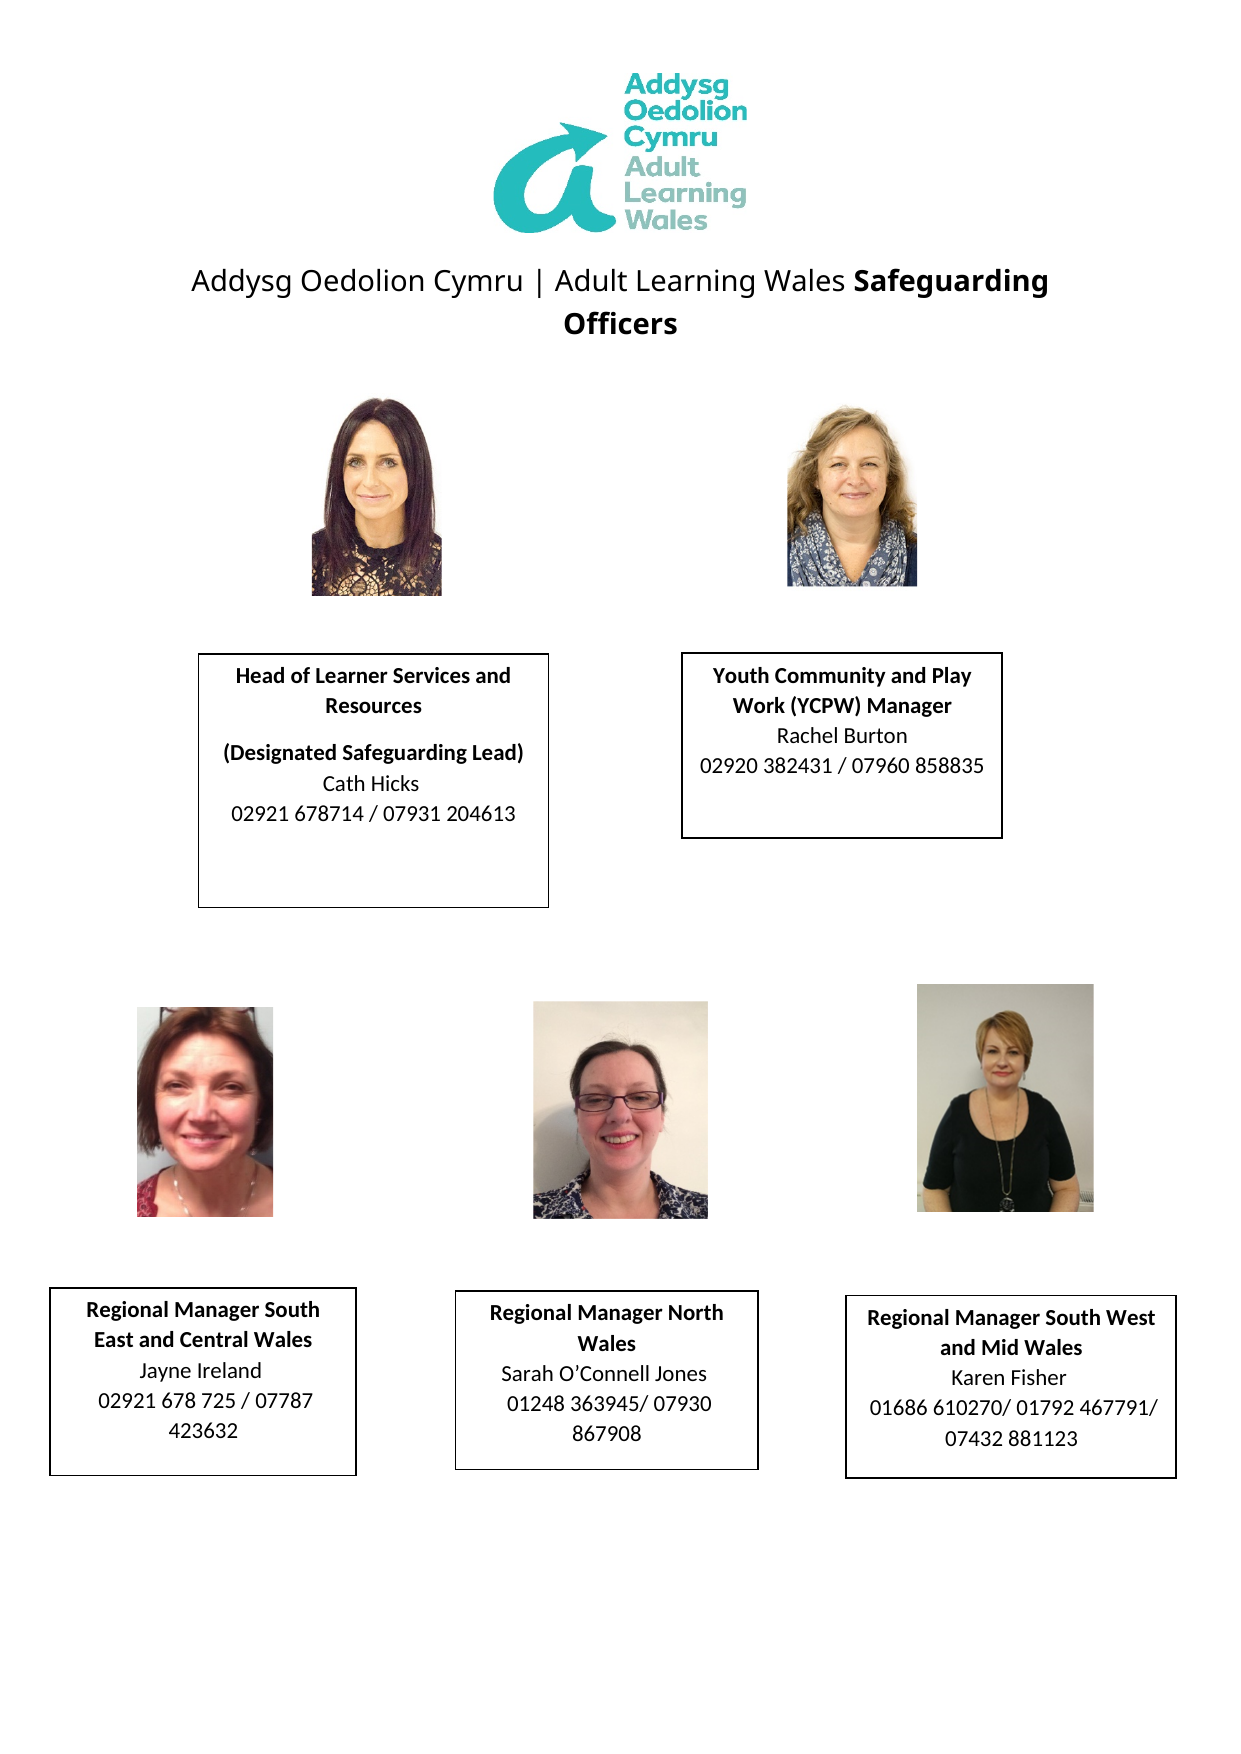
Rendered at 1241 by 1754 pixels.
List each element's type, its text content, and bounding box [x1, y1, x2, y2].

picture [310, 393, 442, 593]
picture [915, 984, 1094, 1209]
text Addysg Oedolion Cymru | Adult Learning Wales Safeguarding Officers [150, 261, 1090, 373]
picture [135, 1007, 273, 1214]
picture [493, 73, 747, 233]
picture [785, 393, 917, 594]
picture [534, 1002, 707, 1218]
